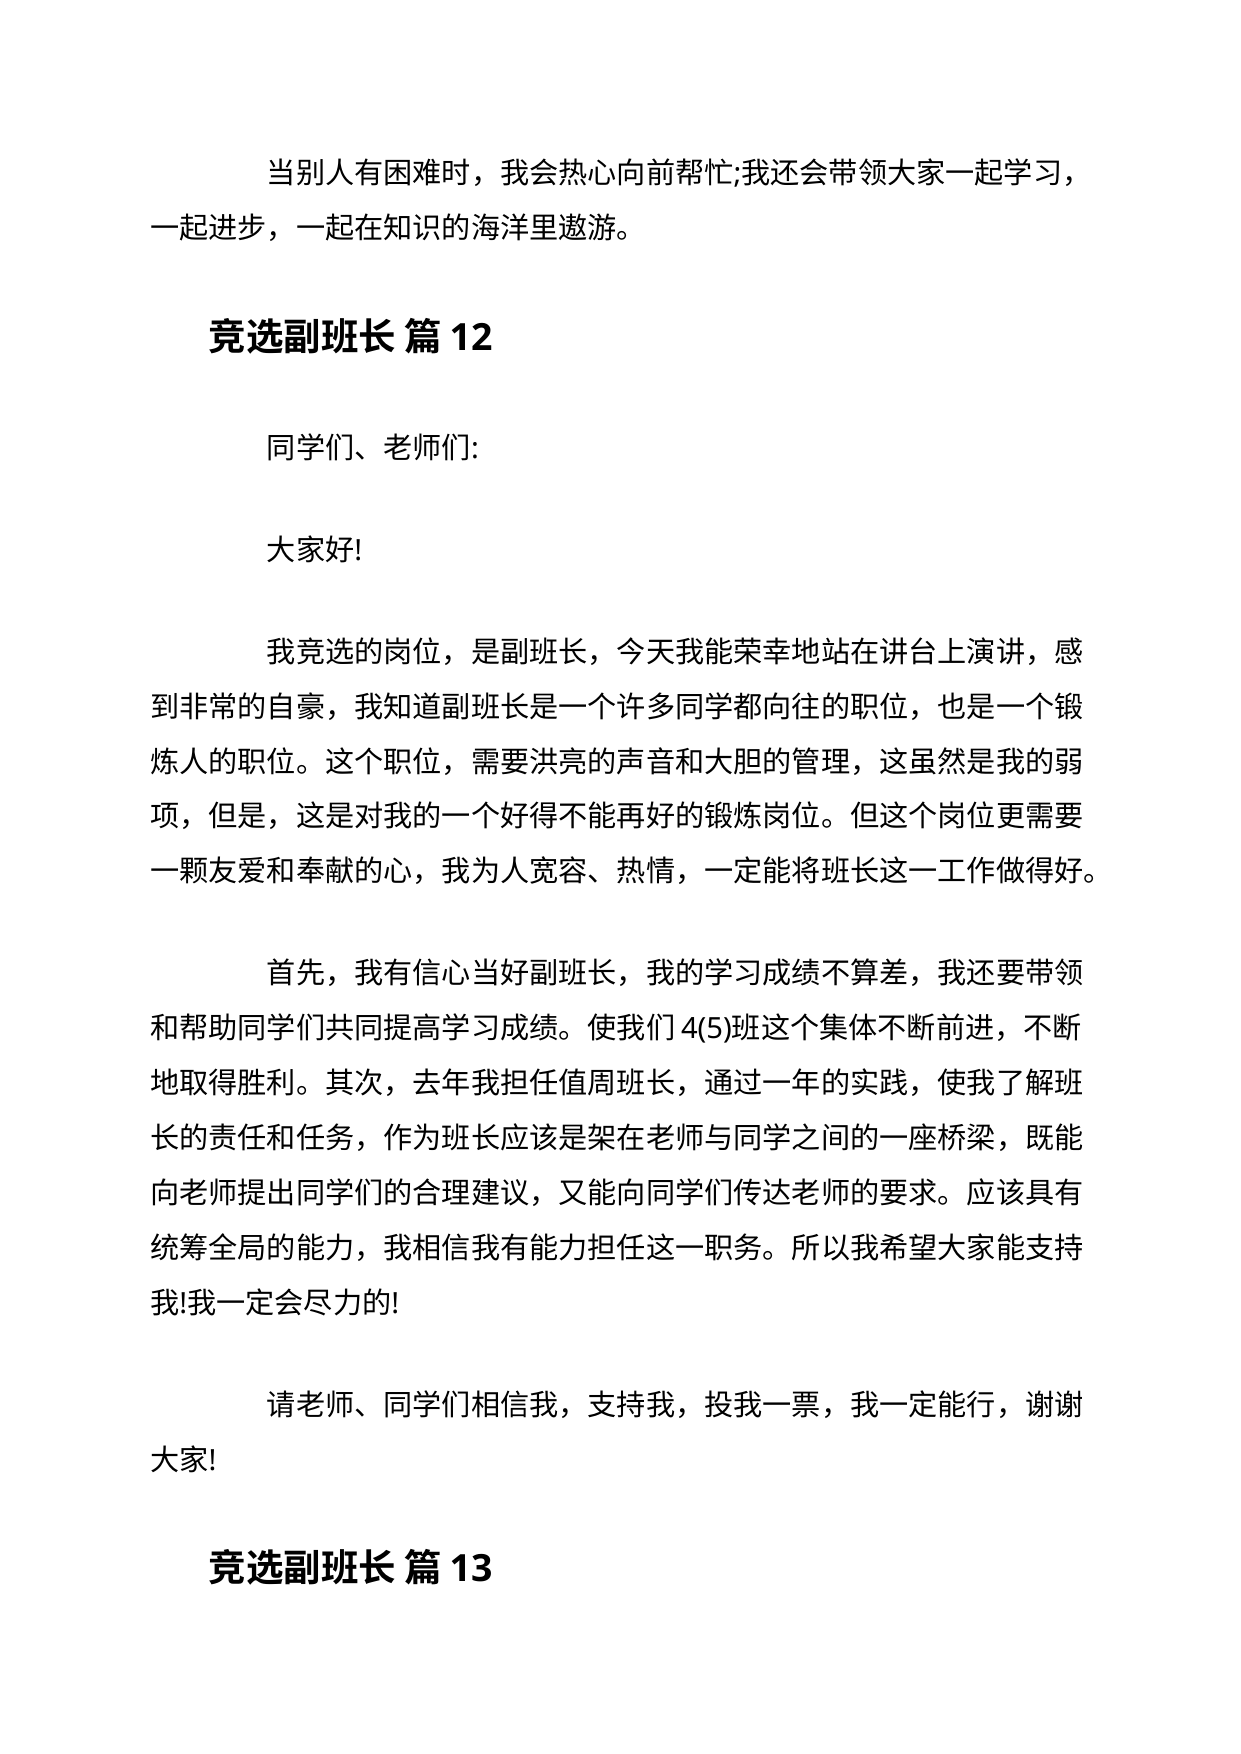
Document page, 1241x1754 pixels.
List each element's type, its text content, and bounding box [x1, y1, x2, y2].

text 当别人有困难时，我会热心向前帮忙;我还会带领大家一起学习，一起进步，一起在知识的海洋里遨游。 [150, 150, 1090, 247]
text 竞选副班长 篇12 [150, 307, 1090, 361]
text 同学们、老师们: [150, 424, 1090, 467]
text 首先，我有信心当好副班长，我的学习成绩不算差，我还要带领和帮助同学们共同提高学习成绩。使我们4(5)班这个集体不断前进，不断地取得胜利。其次，去年我担任值周班长，通过一年的实践，使我了解班长的责任和任务，作为班长应该是架在老师与同学之间的一座桥梁，既能向老师提出同学们的合理建议，又能向同学们传达老师的要求。应该具有统筹全局的能力，我相信我有能力担任这一职务。所以我希望大家能支持我!我一定会尽力的! [150, 950, 1090, 1322]
text 我竞选的岗位，是副班长，今天我能荣幸地站在讲台上演讲，感到非常的自豪，我知道副班长是一个许多同学都向往的职位，也是一个锻炼人的职位。这个职位，需要洪亮的声音和大胆的管理，这虽然是我的弱项，但是，这是对我的一个好得不能再好的锻炼岗位。但这个岗位更需要一颗友爱和奉献的心，我为人宽容、热情，一定能将班长这一工作做得好。 [150, 628, 1090, 890]
text 竞选副班长 篇13 [150, 1538, 1090, 1592]
text 大家好! [150, 526, 1090, 569]
text 请老师、同学们相信我，支持我，投我一票，我一定能行，谢谢大家! [150, 1381, 1090, 1478]
